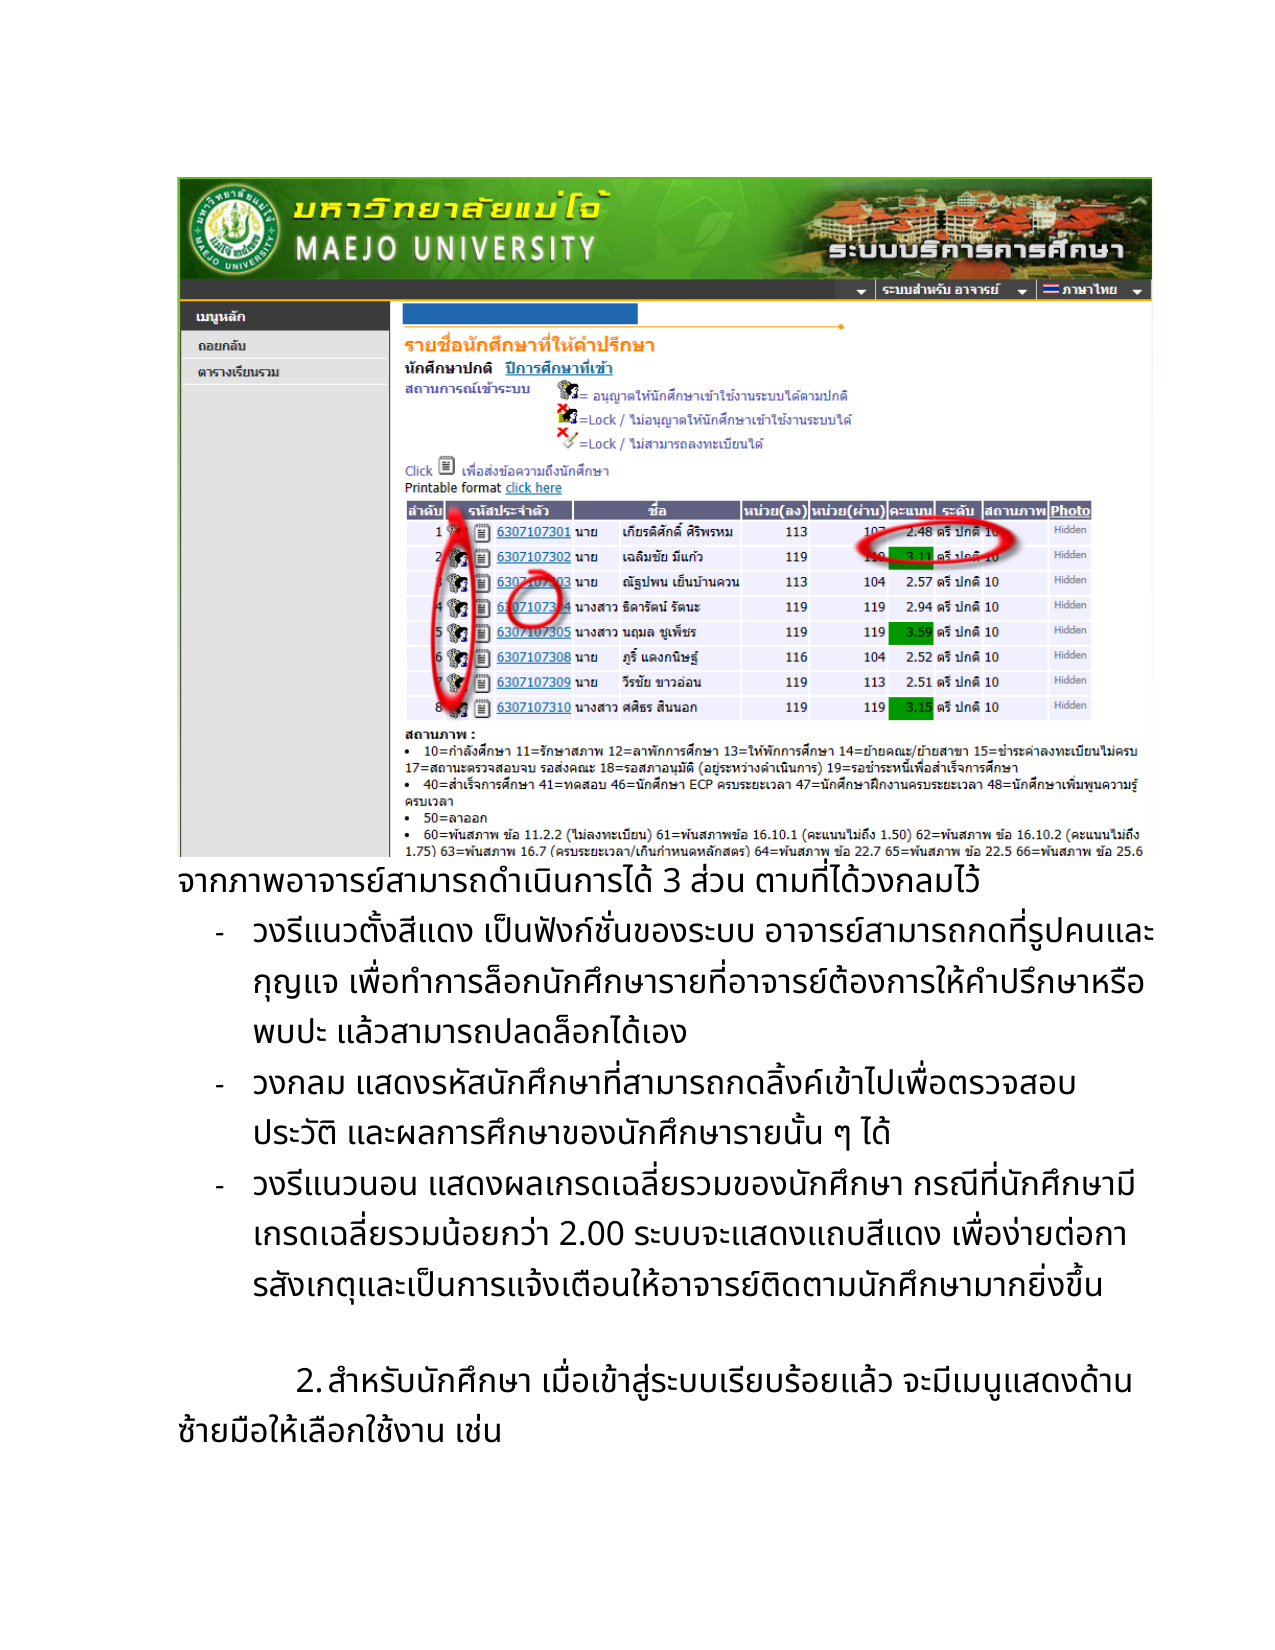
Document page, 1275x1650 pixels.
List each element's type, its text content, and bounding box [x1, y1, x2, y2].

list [177, 1356, 1157, 1457]
list วงกลม แสดงรหัสนักศึกษาที่สามารถกดลิ้งค์เข้าไปเพื่อตรวจสอบประวัติ และผลการศึกษาของนักศึกษารายนั้น ๆ ได้ [215, 1059, 1157, 1159]
text จากภาพอาจารย์สามารถดำเนินการได้ 3 ส่วน ตามที่ได้วงกลมไว้ [177, 857, 1157, 907]
list วงรีแนวตั้งสีแดง เป็นฟังก์ชั่นของระบบ อาจารย์สามารถกดที่รูปคนและกุญแจ เพื่อทำการล็อกนักศึกษารายที่อาจารย์ต้องการให้คำปรึกษาหรือพบปะ แล้วสามารถปลดล็อกได้เอง [215, 907, 1157, 1059]
list วงรีแนวนอน แสดงผลเกรดเฉลี่ยรวมของนักศึกษา กรณีที่นักศึกษามีเกรดเฉลี่ยรวมน้อยกว่า 2.00 ระบบจะแสดงแถบสีแดง เพื่อง่ายต่อการสังเกตุและเป็นการแจ้งเตือนให้อาจารย์ติดตามนักศึกษามากยิ่งขึ้น [215, 1159, 1157, 1311]
picture [177, 177, 1153, 857]
